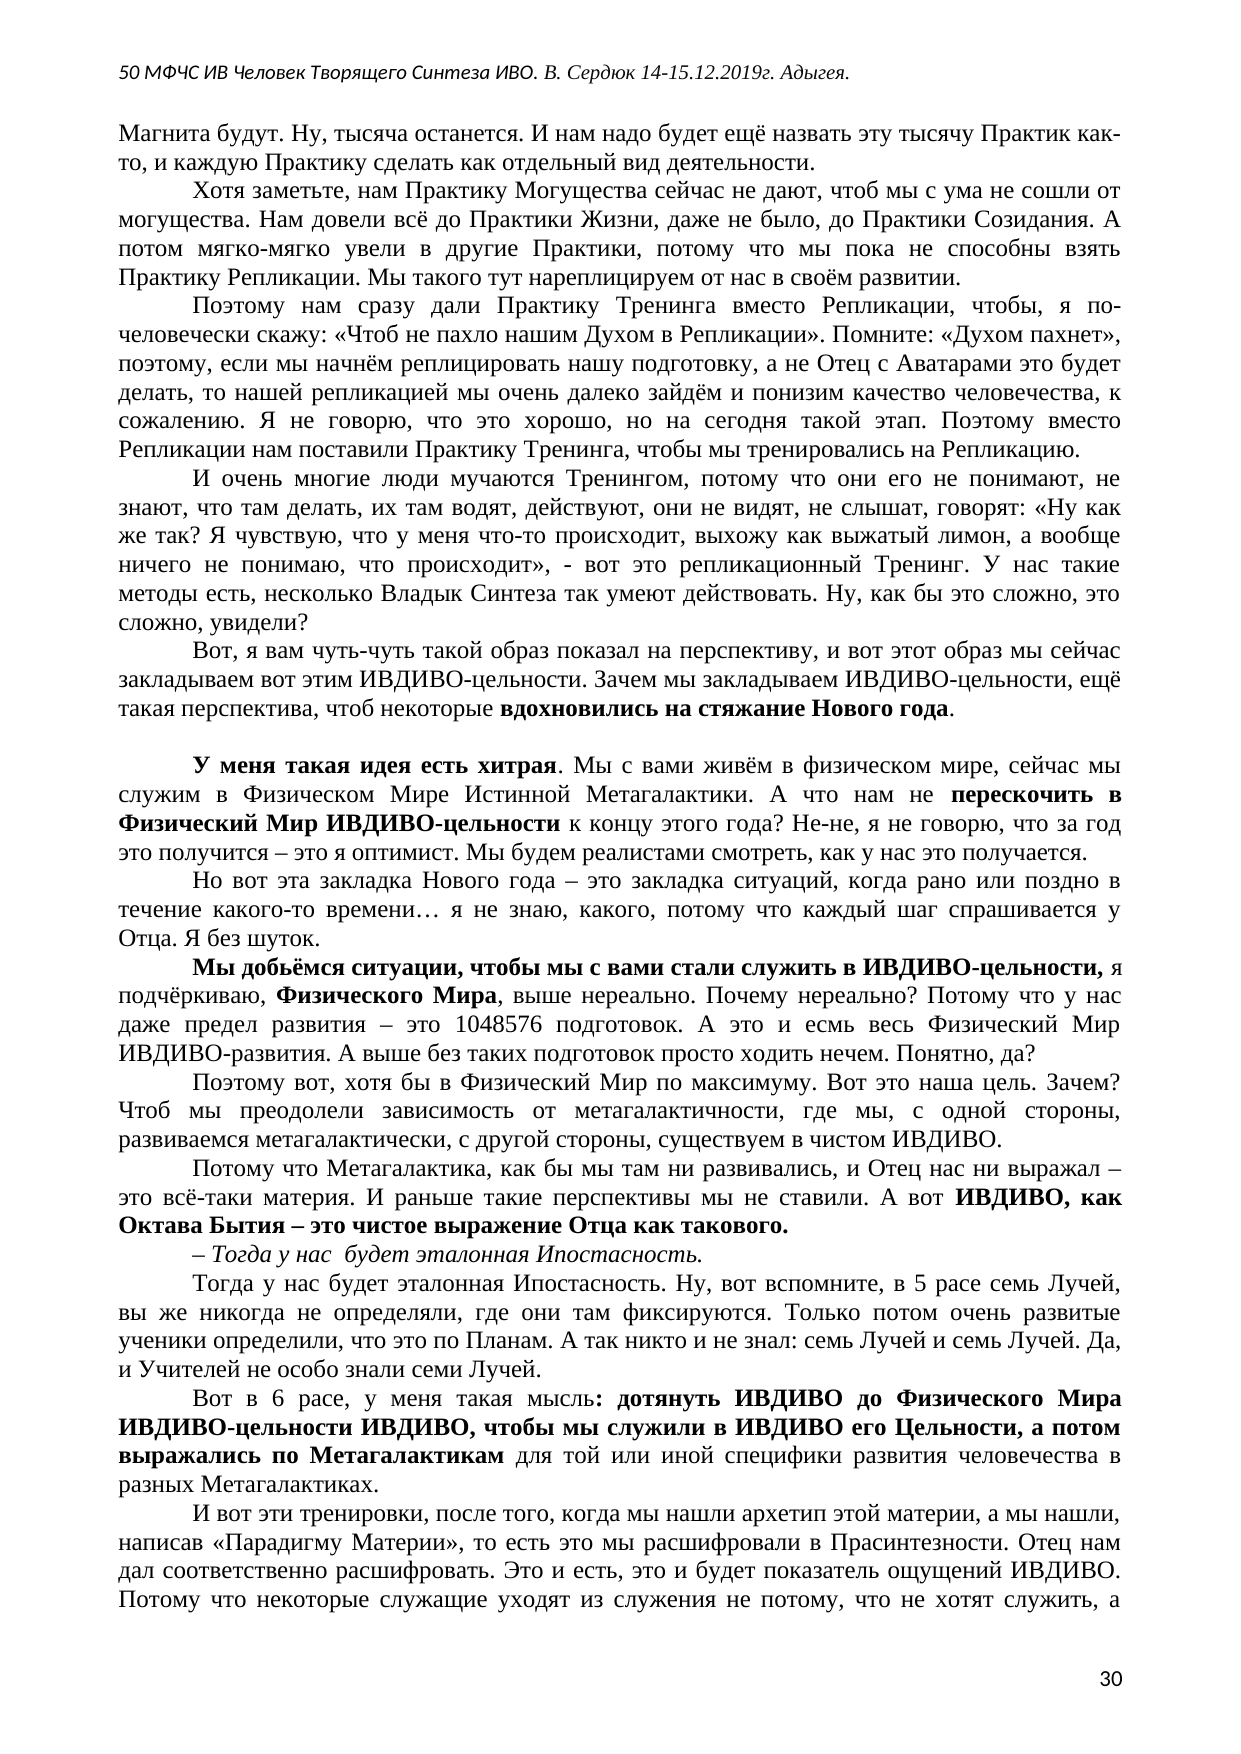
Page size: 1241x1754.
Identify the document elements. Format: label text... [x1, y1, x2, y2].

text – Тогда у нас будет эталонная Ипостасность. [118, 1239, 1122, 1268]
text Мы добьёмся ситуации, чтобы мы с вами стали служить в ИВДИВО-цельности, я подчёркиваю, Физического Мира, выше нереально. Почему нереально? Потому что у нас даже предел развития – это 1048576 подготовок. А это и есмь весь Физический Мир ИВДИВО-развития. А выше без таких подготовок просто ходить нечем. Понятно, да? [118, 952, 1122, 1067]
text Тогда у нас будет эталонная Ипостасность. Ну, вот вспомните, в 5 расе семь Лучей, вы же никогда не определяли, где они там фиксируются. Только потом очень развитые ученики определили, что это по Планам. А так никто и не знал: семь Лучей и семь Лучей. Да, и Учителей не особо знали семи Лучей. [118, 1268, 1122, 1383]
text Вот в 6 расе, у меня такая мысль: дотянуть ИВДИВО до Физического Мира ИВДИВО-цельности ИВДИВО, чтобы мы служили в ИВДИВО его Цельности, а потом выражались по Метагалактикам для той или иной специфики развития человечества в разных Метагалактиках. [118, 1383, 1122, 1498]
text Поэтому нам сразу дали Практику Тренинга вместо Репликации, чтобы, я по-человечески скажу: «Чтоб не пахло нашим Духом в Репликации». Помните: «Духом пахнет», поэтому, если мы начнём реплицировать нашу подготовку, а не Отец с Аватарами это будет делать, то нашей репликацией мы очень далеко зайдём и понизим качество человечества, к сожалению. Я не говорю, что это хорошо, но на сегодня такой этап. Поэтому вместо Репликации нам поставили Практику Тренинга, чтобы мы тренировались на Репликацию. [118, 291, 1122, 463]
text У меня такая идея есть хитрая. Мы с вами живём в физическом мире, сейчас мы служим в Физическом Мире Истинной Метагалактики. А что нам не перескочить в Физический Мир ИВДИВО-цельности к концу этого года? Не-не, я не говорю, что за год это получится – это я оптимист. Мы будем реалистами смотреть, как у нас это получается. [118, 751, 1122, 866]
text И очень многие люди мучаются Тренингом, потому что они его не понимают, не знают, что там делать, их там водят, действуют, они не видят, не слышат, говорят: «Ну как же так? Я чувствую, что у меня что-то происходит, выхожу как выжатый лимон, а вообще ничего не понимаю, что происходит», - вот это репликационный Тренинг. У нас такие методы есть, несколько Владык Синтеза так умеют действовать. Ну, как бы это сложно, это сложно, увидели? [118, 463, 1122, 636]
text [118, 1498, 1122, 1613]
text Но вот эта закладка Нового года – это закладка ситуаций, когда рано или поздно в течение какого-то времени… я не знаю, какого, потому что каждый шаг спрашивается у Отца. Я без шуток. [118, 866, 1122, 952]
text Вот, я вам чуть-чуть такой образ показал на перспективу, и вот этот образ мы сейчас закладываем вот этим ИВДИВО-цельности. Зачем мы закладываем ИВДИВО-цельности, ещё такая перспектива, чтоб некоторые вдохновились на стяжание Нового года. [118, 636, 1122, 722]
text Хотя заметьте, нам Практику Могущества сейчас не дают, чтоб мы с ума не сошли от могущества. Нам довели всё до Практики Жизни, даже не было, до Практики Созидания. А потом мягко-мягко увели в другие Практики, потому что мы пока не способны взять Практику Репликации. Мы такого тут нареплицируем от нас в своём развитии. [118, 176, 1122, 291]
text Поэтому вот, хотя бы в Физический Мир по максимуму. Вот это наша цель. Зачем? Чтоб мы преодолели зависимость от метагалактичности, где мы, с одной стороны, развиваемся метагалактически, с другой стороны, существуем в чистом ИВДИВО. [118, 1067, 1122, 1153]
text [118, 118, 1122, 176]
text Потому что Метагалактика, как бы мы там ни развивались, и Отец нас ни выражал – это всё-таки материя. И раньше такие перспективы мы не ставили. А вот ИВДИВО, как Октава Бытия – это чистое выражение Отца как такового. [118, 1153, 1122, 1239]
